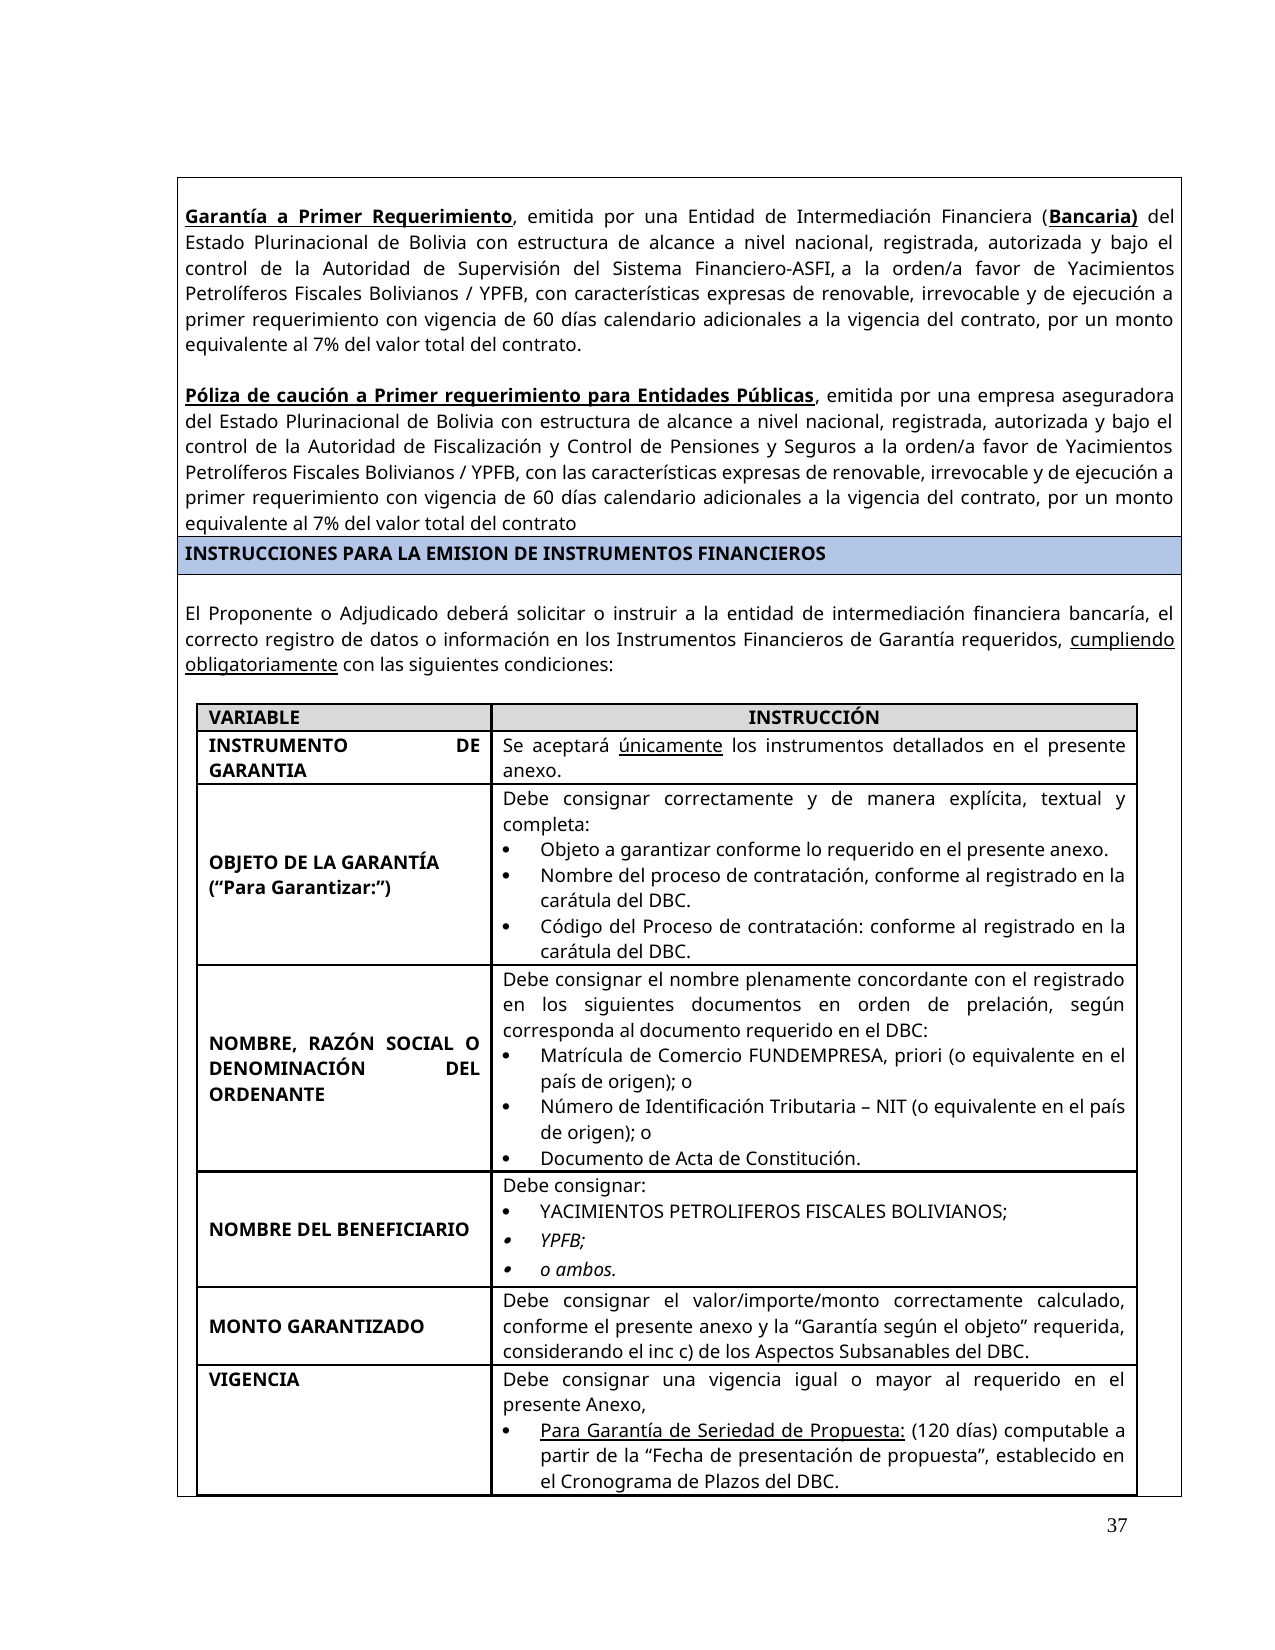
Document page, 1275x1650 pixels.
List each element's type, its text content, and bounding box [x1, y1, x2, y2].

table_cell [178, 178, 1181, 536]
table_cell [178, 575, 1181, 1496]
table_cell INSTRUCCIONES PARA LA EMISION DE INSTRUMENTOS FINANCIEROS [178, 537, 1181, 574]
